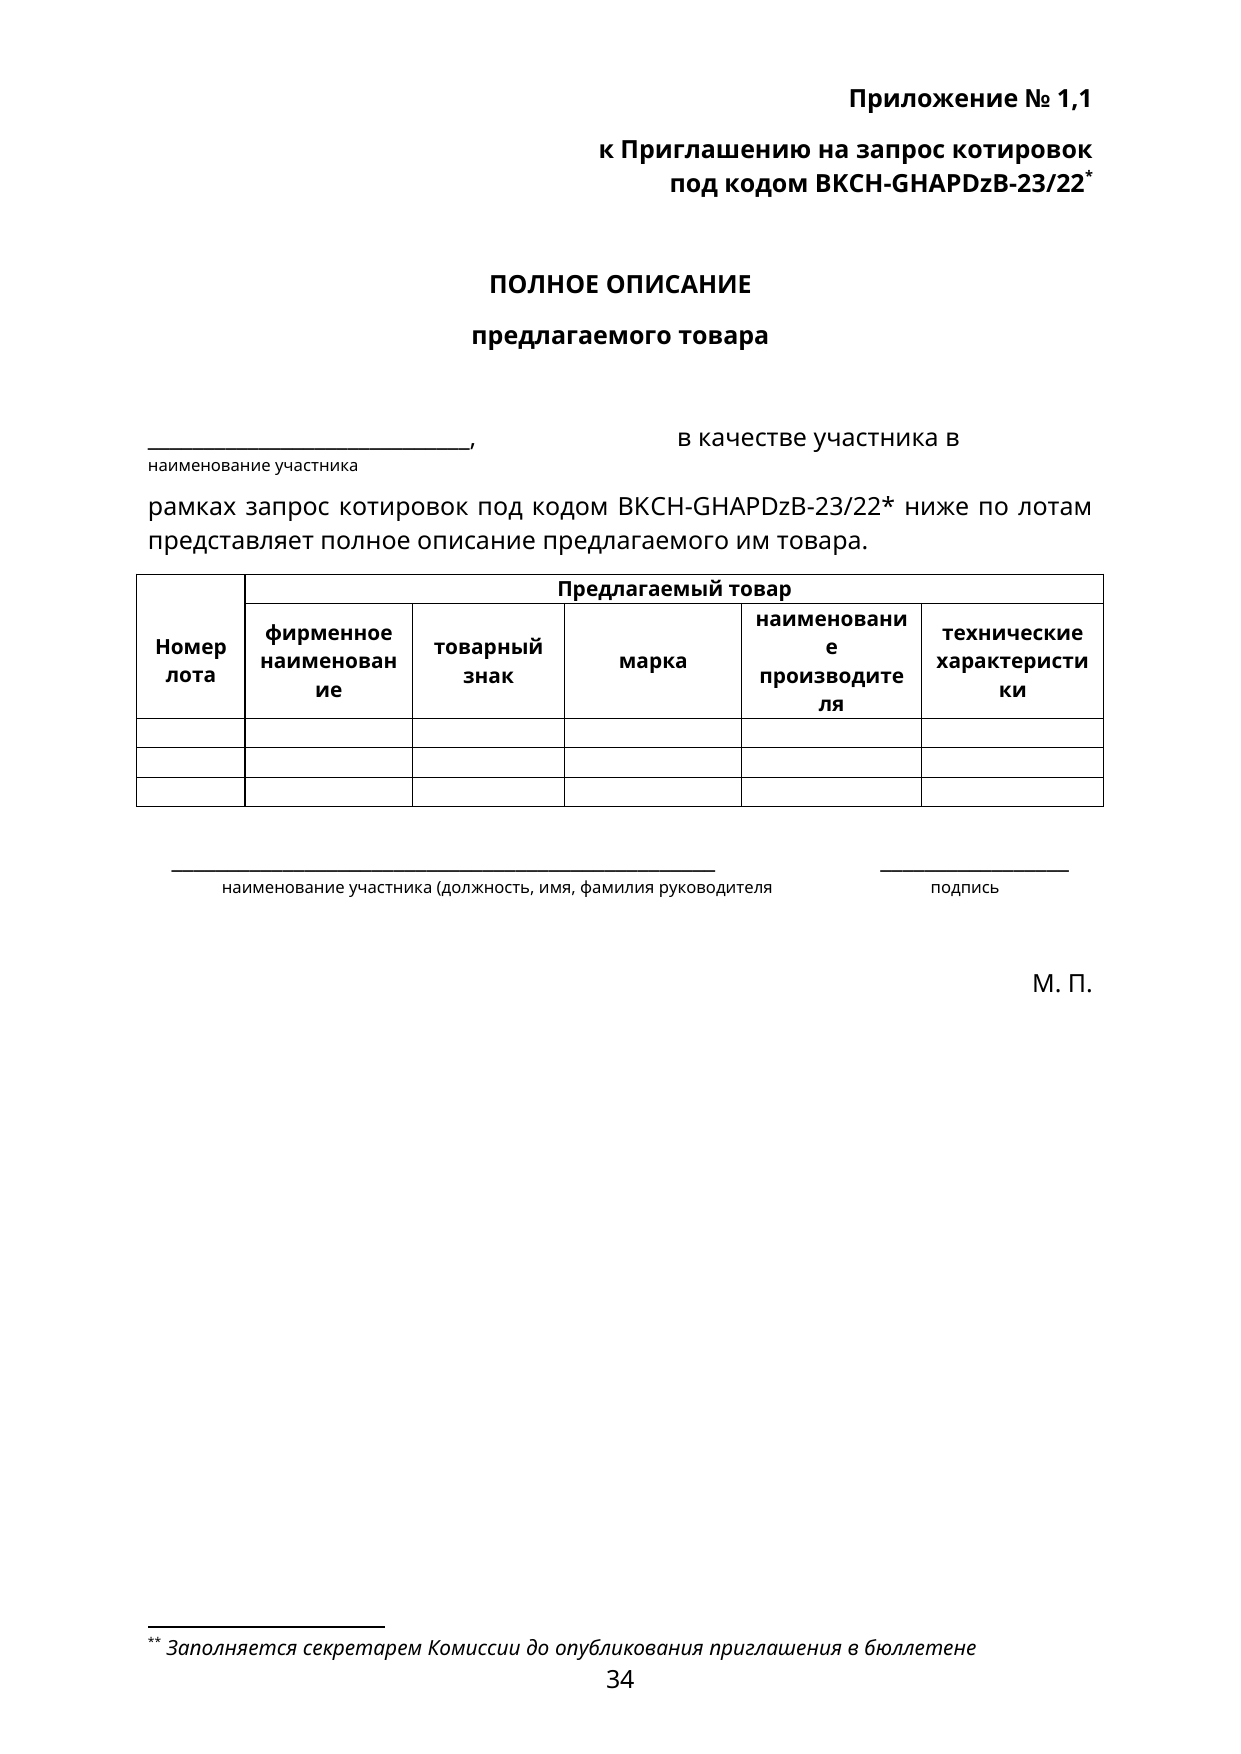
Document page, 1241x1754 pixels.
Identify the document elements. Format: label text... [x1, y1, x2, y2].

text _____________________________, в качестве участника в [148, 419, 1092, 453]
table_cell [246, 778, 412, 806]
table_cell [246, 719, 412, 747]
text _________________________________________________ _________________ [148, 841, 1092, 875]
table_cell [742, 748, 921, 777]
table_cell [742, 778, 921, 806]
table_header Предлагаемый товар [246, 575, 1103, 603]
table_header Номер лота [137, 575, 244, 718]
table_cell [413, 748, 564, 777]
table_cell [413, 778, 564, 806]
table_cell [922, 778, 1103, 806]
table_cell [246, 748, 412, 777]
table_cell технические характеристики [922, 604, 1103, 718]
table_cell [137, 778, 244, 806]
text наименование участника (должность, имя, фамилия руководителя подпись [222, 875, 1092, 898]
table_cell [137, 719, 244, 747]
table_cell товарный знак [413, 604, 564, 718]
table_cell [565, 778, 741, 806]
text М. П. [148, 965, 1092, 999]
subtitle ПОЛНОЕ ОПИСАНИЕ [207, 267, 1034, 301]
table_cell фирменное наименование [246, 604, 412, 718]
table_cell [922, 748, 1103, 777]
table_cell [922, 719, 1103, 747]
subtitle Приложение № 1,1 [148, 81, 1092, 115]
table_cell [742, 719, 921, 747]
table_cell марка [565, 604, 741, 718]
text наименование участника [148, 453, 1092, 476]
table_cell [137, 748, 244, 777]
table_cell [413, 719, 564, 747]
table_cell [565, 719, 741, 747]
text рамках запрос котировок под кодом BKСH-GHAPDzB-23/22* ниже по лотам представляет полное описание предлагаемого им товара. [148, 489, 1092, 557]
subtitle предлагаемого товара [207, 318, 1034, 352]
text к Приглашению на запрос котировок под кодом BKСH-GHAPDzB-23/22* [148, 132, 1092, 200]
table_cell наименование производителя [742, 604, 921, 718]
table_cell [565, 748, 741, 777]
